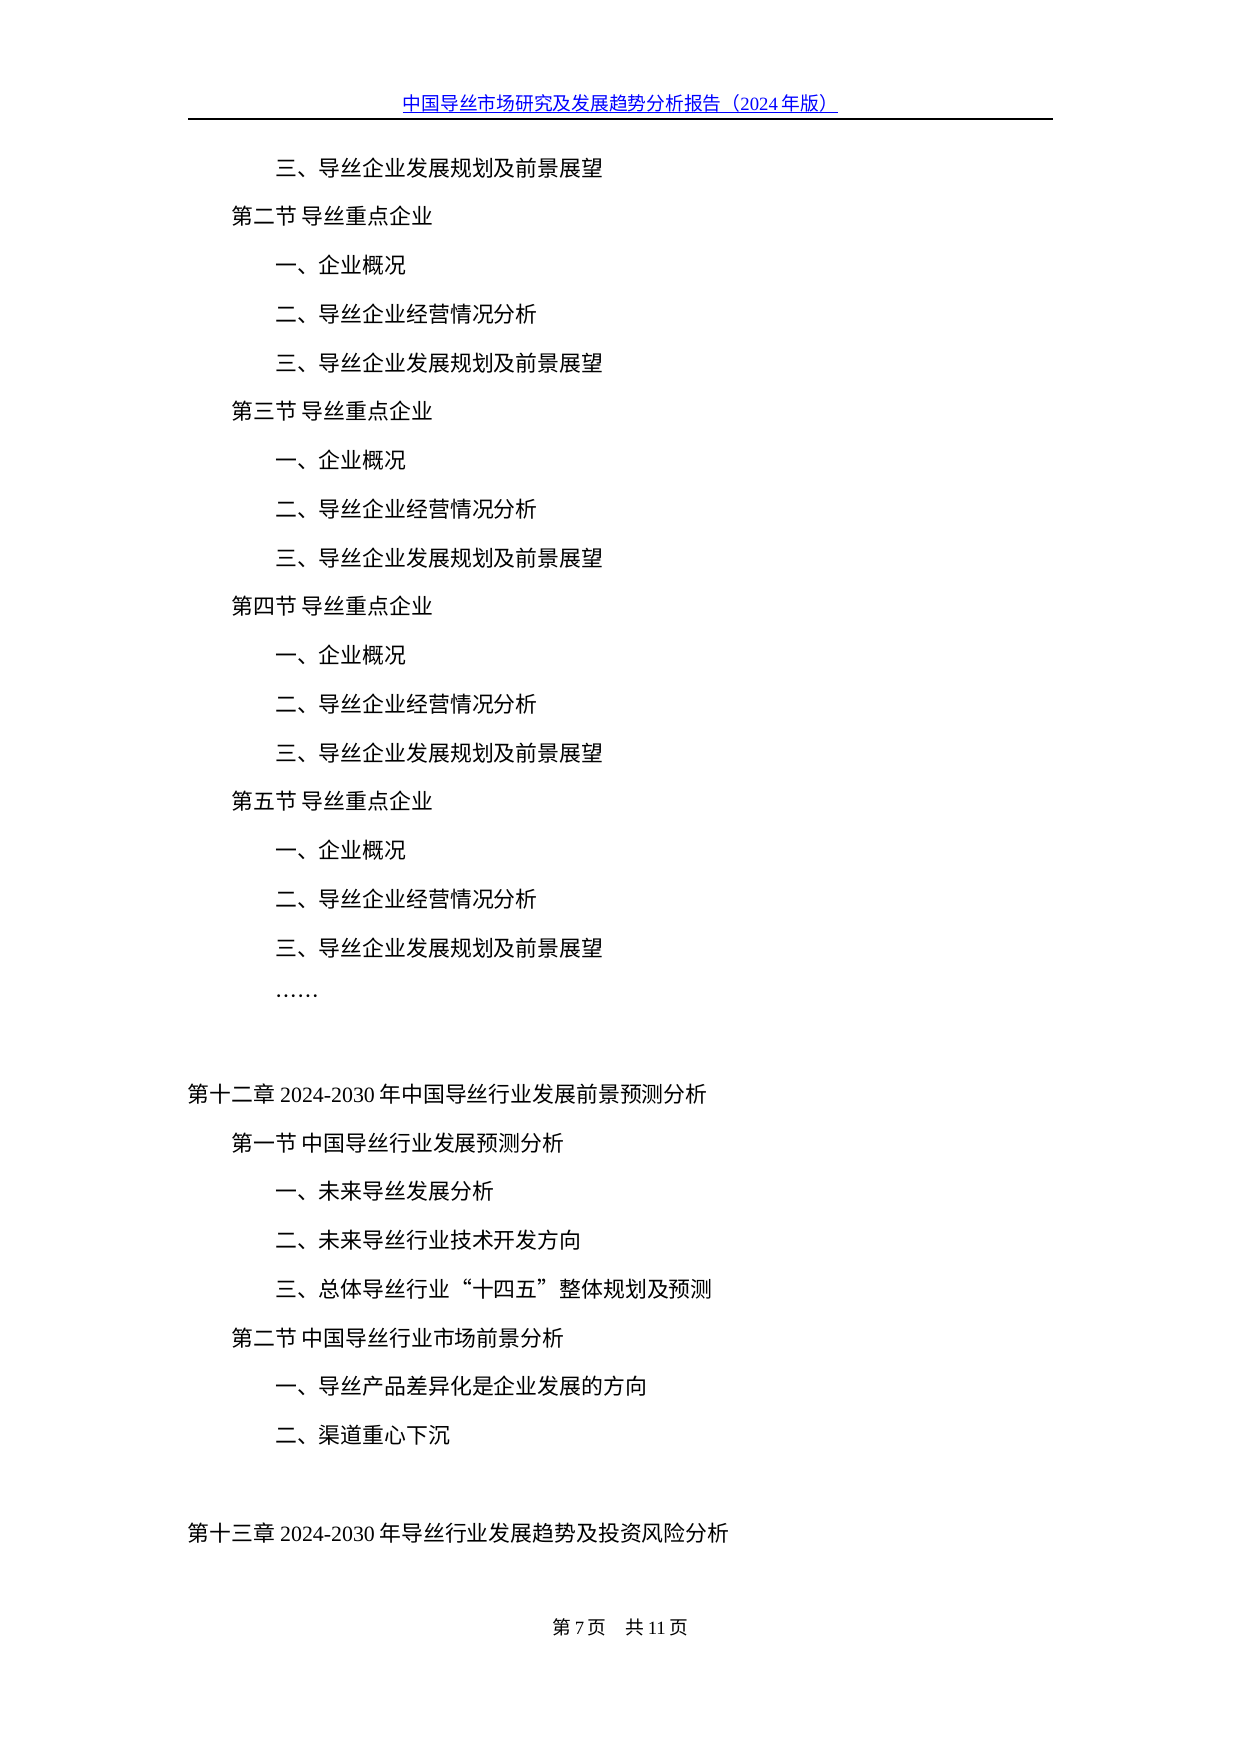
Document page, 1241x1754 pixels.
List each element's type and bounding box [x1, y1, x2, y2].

text [187, 150, 1053, 1548]
